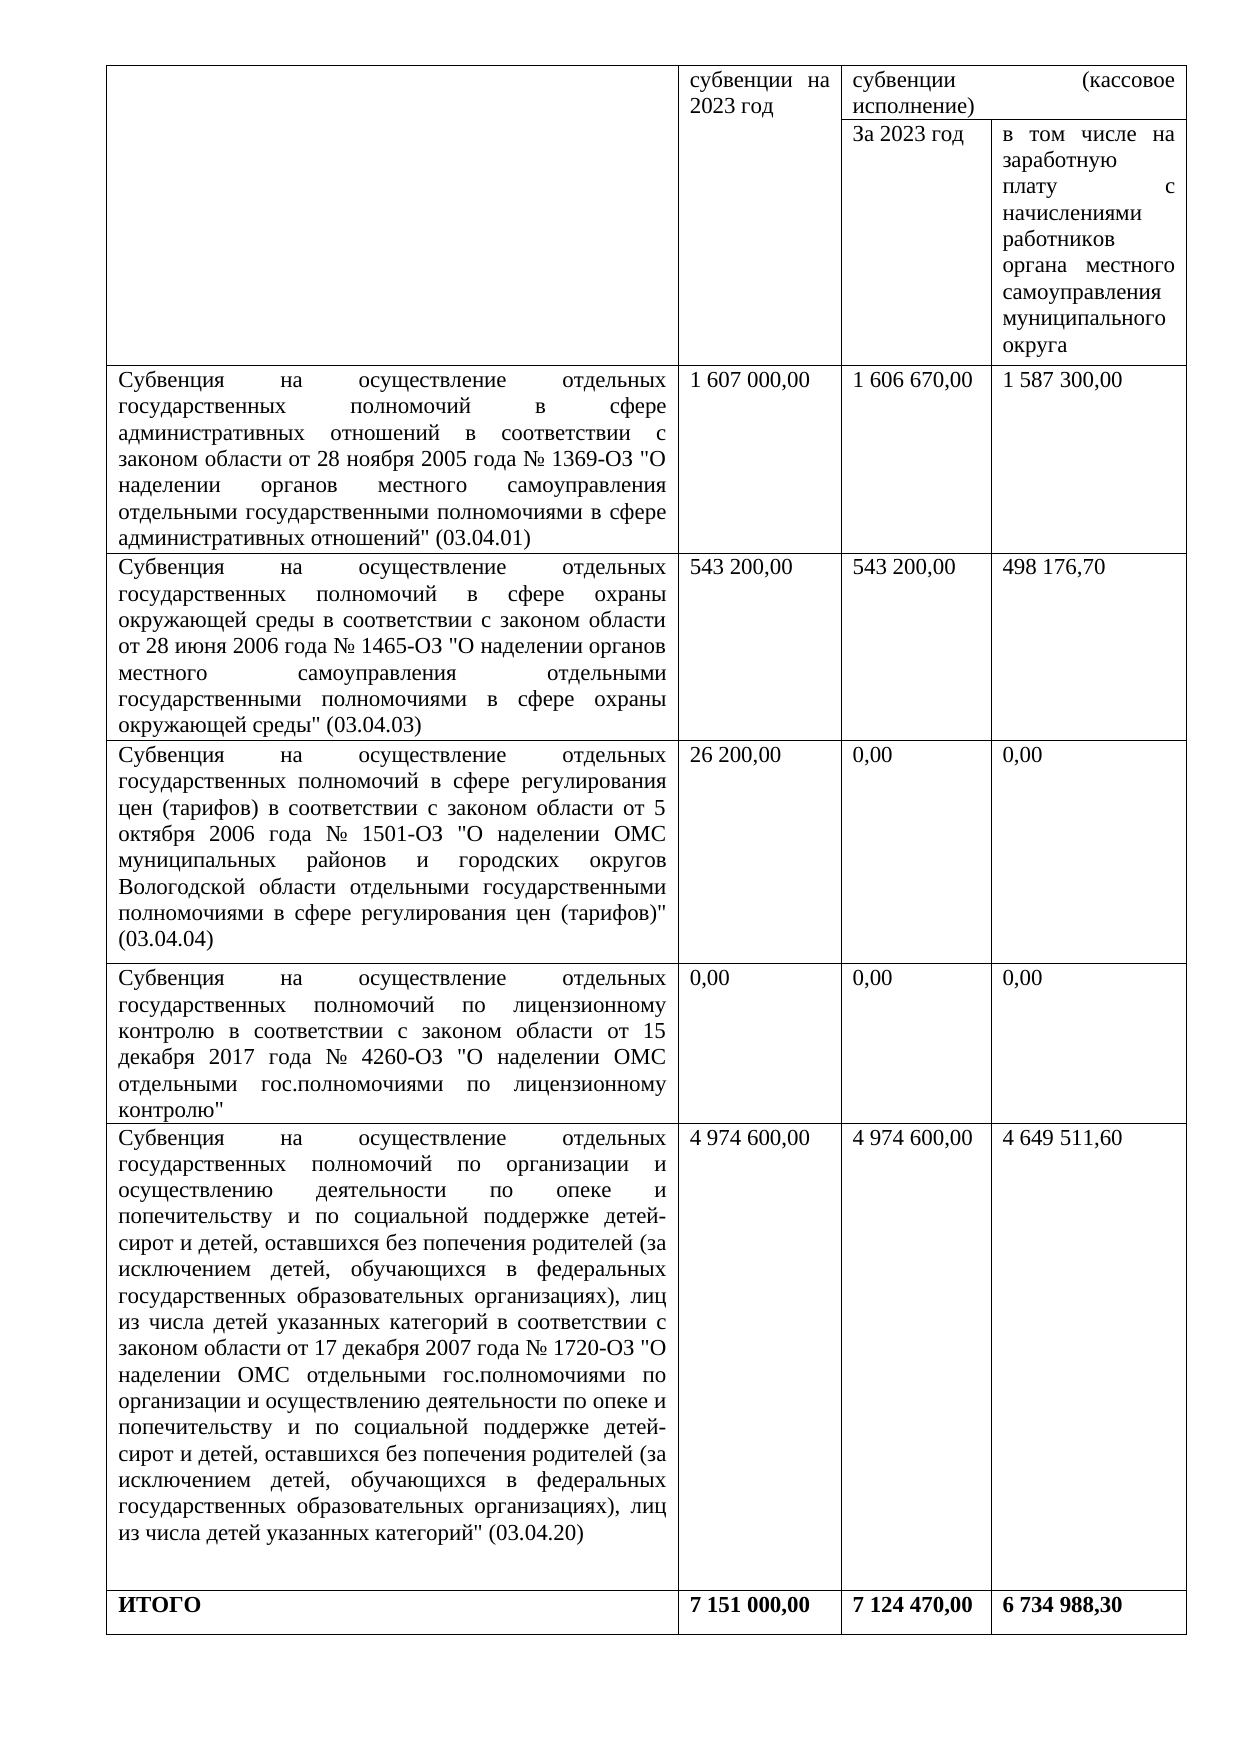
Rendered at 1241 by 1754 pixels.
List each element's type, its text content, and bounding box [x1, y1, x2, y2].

table_cell Субвенция на осуществление отдельных государственных полномочий в сфере охраны окружающей среды в соответствии с законом области от 28 июня 2006 года № 1465-ОЗ "О наделении органов местного самоуправления отдельными государственными полномочиями в сфере охраны окружающей среды" (03.04.03) [107, 554, 678, 740]
table_cell в том числе на заработную плату с начислениями работников органа местного самоуправления муниципального округа [992, 120, 1186, 365]
table_cell 26 200,00 [679, 741, 841, 963]
table_cell 7 124 470,00 [842, 1591, 991, 1633]
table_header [107, 66, 678, 365]
table_cell Субвенция на осуществление отдельных государственных полномочий в сфере административных отношений в соответствии с законом области от 28 ноября 2005 года № 1369-ОЗ "О наделении органов местного самоуправления отдельными государственными полномочиями в сфере административных отношений" (03.04.01) [107, 366, 678, 552]
table_cell 4 974 600,00 [842, 1124, 991, 1590]
table_cell 0,00 [679, 964, 841, 1122]
table_cell 0,00 [842, 964, 991, 1122]
table_cell 0,00 [842, 741, 991, 963]
table_cell 4 974 600,00 [679, 1124, 841, 1590]
table_cell 1 587 300,00 [992, 366, 1186, 552]
table_cell 7 151 000,00 [679, 1591, 841, 1633]
table_cell 6 734 988,30 [992, 1591, 1186, 1633]
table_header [679, 66, 841, 365]
table_cell 0,00 [992, 964, 1186, 1122]
table_cell Субвенция на осуществление отдельных государственных полномочий в сфере регулирования цен (тарифов) в соответствии с законом области от 5 октября 2006 года № 1501-ОЗ "О наделении ОМС муниципальных районов и городских округов Вологодской области отдельными государственными полномочиями в сфере регулирования цен (тарифов)" (03.04.04) [107, 741, 678, 963]
table_cell Субвенция на осуществление отдельных государственных полномочий по организации и осуществлению деятельности по опеке и попечительству и по социальной поддержке детей-сирот и детей, оставшихся без попечения родителей (за исключением детей, обучающихся в федеральных государственных образовательных организациях), лиц из числа детей указанных категорий в соответствии с законом области от 17 декабря 2007 года № 1720-ОЗ "О наделении ОМС отдельными гос.полномочиями по организации и осуществлению деятельности по опеке и попечительству и по социальной поддержке детей-сирот и детей, оставшихся без попечения родителей (за исключением детей, обучающихся в федеральных государственных образовательных организациях), лиц из числа детей указанных категорий" (03.04.20) [107, 1124, 678, 1590]
table_cell 543 200,00 [842, 554, 991, 740]
table_cell Субвенция на осуществление отдельных государственных полномочий по лицензионному контролю в соответствии с законом области от 15 декабря 2017 года № 4260-ОЗ "О наделении ОМС отдельными гос.полномочиями по лицензионному контролю" [107, 964, 678, 1122]
table_cell За 2023 год [842, 120, 991, 365]
table_cell 1 606 670,00 [842, 366, 991, 552]
table_cell 0,00 [992, 741, 1186, 963]
table_cell ИТОГО [107, 1591, 678, 1633]
table_cell 4 649 511,60 [992, 1124, 1186, 1590]
table_cell 498 176,70 [992, 554, 1186, 740]
table_cell 543 200,00 [679, 554, 841, 740]
table_cell 1 607 000,00 [679, 366, 841, 552]
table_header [842, 66, 1186, 119]
